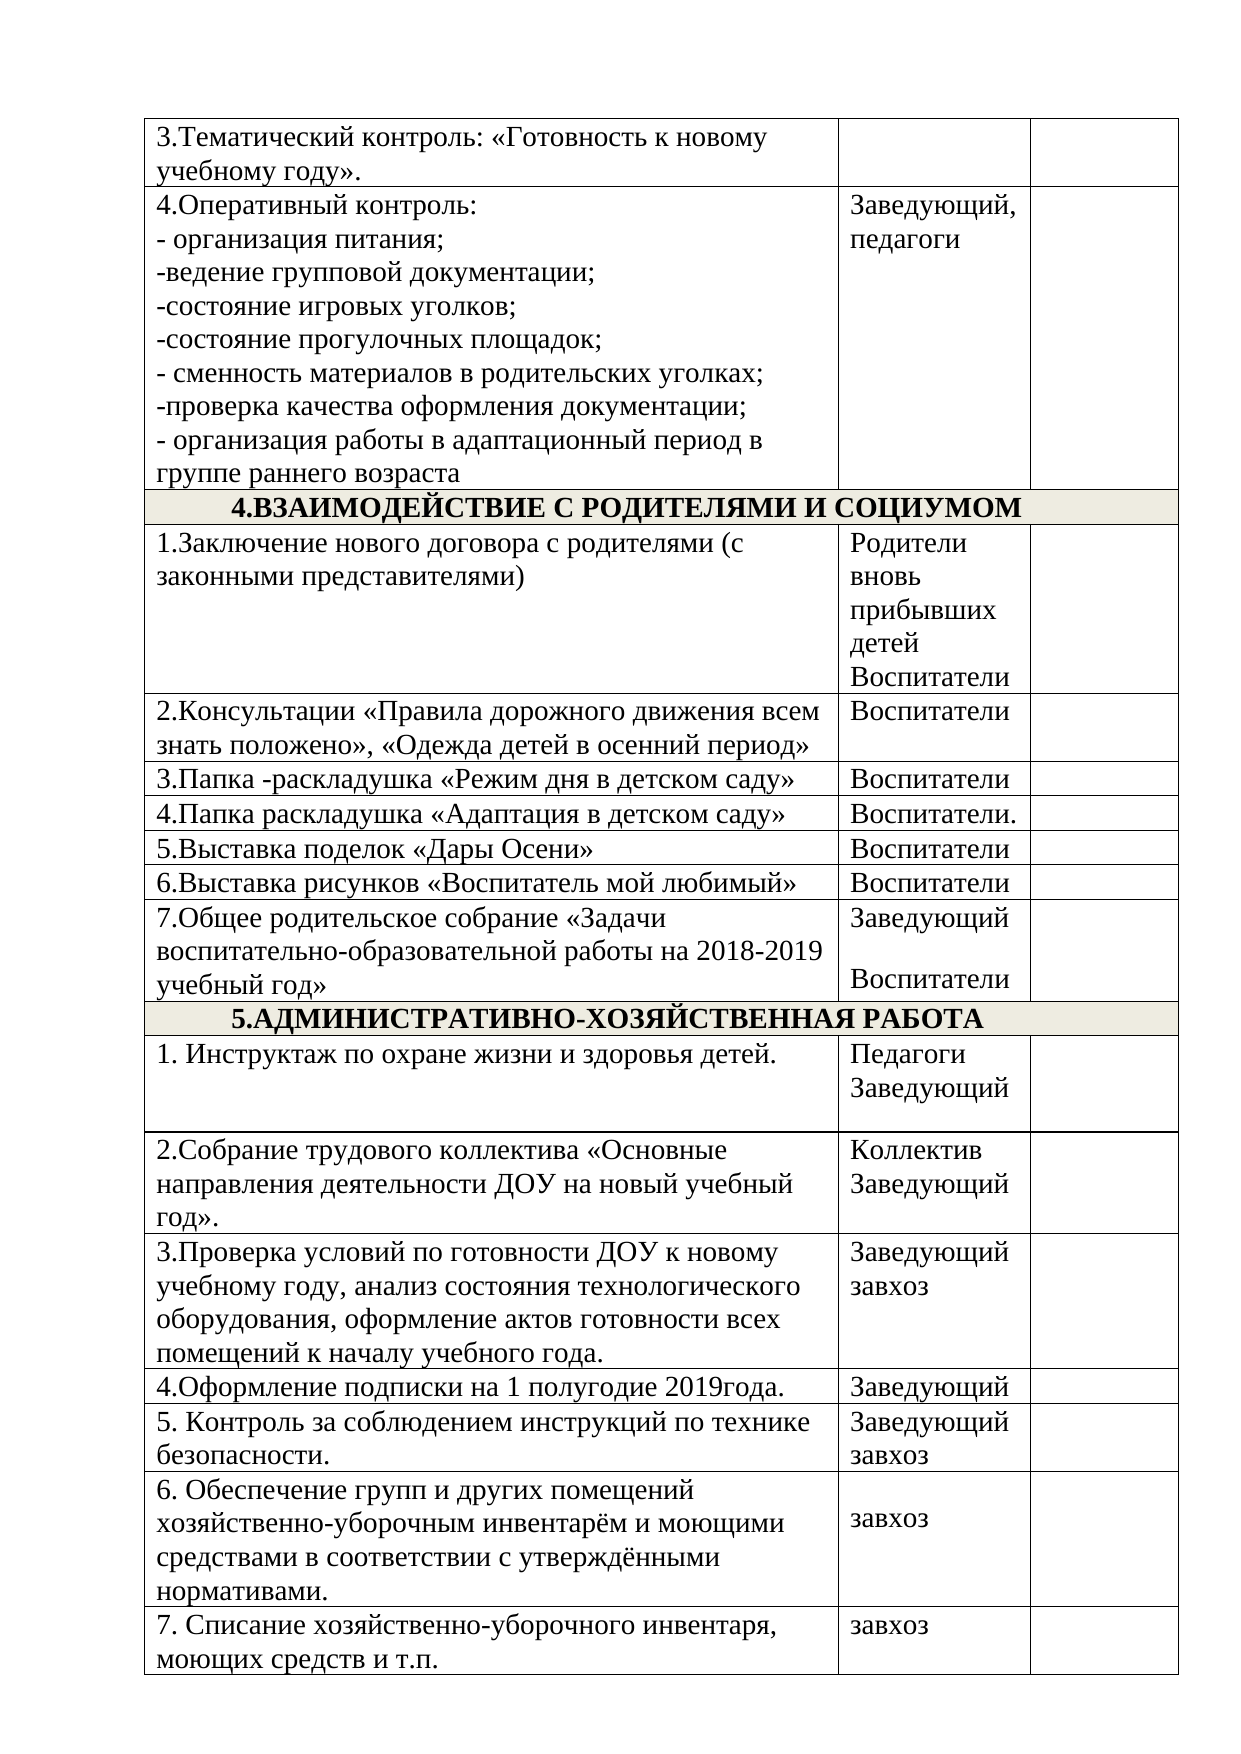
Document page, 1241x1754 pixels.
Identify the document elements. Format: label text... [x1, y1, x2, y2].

table_cell Воспитатели [839, 762, 1030, 795]
table_cell [1031, 1472, 1178, 1606]
table_cell [1031, 1369, 1178, 1403]
table_cell [1031, 1607, 1178, 1674]
table_cell [1031, 1404, 1178, 1471]
table_cell [1031, 1133, 1178, 1233]
table_cell 1. Инструктаж по охране жизни и здоровья детей. [145, 1036, 838, 1131]
table_cell Заведующий [839, 1369, 1030, 1403]
table_cell [1031, 187, 1178, 489]
table_cell 5. Контроль за соблюдением инструкций по технике безопасности. [145, 1404, 838, 1471]
table_cell 5.Выставка поделок «Дары Осени» [145, 831, 838, 864]
table_cell Воспитатели [839, 694, 1030, 761]
table_cell Коллектив Заведующий [839, 1133, 1030, 1233]
table_cell 2.Консультации «Правила дорожного движения всем знать положено», «Одежда детей в осенний период» [145, 694, 838, 761]
table_cell 3.Тематический контроль: «Готовность к новому учебному году». [145, 119, 838, 186]
table_cell [1031, 1234, 1178, 1368]
table_cell завхоз [839, 1472, 1030, 1606]
table_cell [1031, 796, 1178, 830]
table_cell Заведующий Воспитатели [839, 900, 1030, 1001]
table_cell [1031, 762, 1178, 795]
table_cell Родители вновь прибывших детей Воспитатели [839, 525, 1030, 692]
table_cell Заведующий завхоз [839, 1404, 1030, 1471]
table_cell [1031, 119, 1178, 186]
table_cell Заведующий, педагоги [839, 187, 1030, 489]
table_cell 6.Выставка рисунков «Воспитатель мой любимый» [145, 865, 838, 899]
table_cell [1031, 865, 1178, 899]
table_cell [1031, 900, 1178, 1001]
table_cell 6. Обеспечение групп и других помещений хозяйственно-уборочным инвентарём и моющими средствами в соответствии с утверждёнными нормативами. [145, 1472, 838, 1606]
table_cell 4.ВЗАИМОДЕЙСТВИЕ С РОДИТЕЛЯМИ И СОЦИУМОМ [145, 490, 1178, 524]
table_cell 2.Собрание трудового коллектива «Основные направления деятельности ДОУ на новый учебный год». [145, 1133, 838, 1233]
table_cell Заведующий завхоз [839, 1234, 1030, 1368]
table_cell 4.Оперативный контроль: - организация питания; -ведение групповой документации; -состояние игровых уголков; -состояние прогулочных площадок; - сменность материалов в родительских уголках; -проверка качества оформления документации; - организация работы в адаптационный период в группе раннего возраста [145, 187, 838, 489]
table_cell [1031, 525, 1178, 692]
table_cell 7. Списание хозяйственно-уборочного инвентаря, моющих средств и т.п. [145, 1607, 838, 1674]
table_cell 5.АДМИНИСТРАТИВНО-ХОЗЯЙСТВЕННАЯ РАБОТА [145, 1002, 1178, 1035]
table_cell [839, 119, 1030, 186]
table_cell [1031, 1036, 1178, 1131]
table_cell 4.Оформление подписки на 1 полугодие 2019года. [145, 1369, 838, 1403]
table_cell Воспитатели [839, 865, 1030, 899]
table_cell 3.Папка -раскладушка «Режим дня в детском саду» [145, 762, 838, 795]
table_cell завхоз [839, 1607, 1030, 1674]
table_cell 3.Проверка условий по готовности ДОУ к новому учебному году, анализ состояния технологического оборудования, оформление актов готовности всех помещений к началу учебного года. [145, 1234, 838, 1368]
table_cell [1031, 694, 1178, 761]
table_cell Воспитатели. [839, 796, 1030, 830]
table_cell Воспитатели [839, 831, 1030, 864]
table_cell 7.Общее родительское собрание «Задачи воспитательно-образовательной работы на 2018-2019 учебный год» [145, 900, 838, 1001]
table_cell 4.Папка раскладушка «Адаптация в детском саду» [145, 796, 838, 830]
table_cell 1.Заключение нового договора с родителями (с законными представителями) [145, 525, 838, 692]
table_cell Педагоги Заведующий [839, 1036, 1030, 1131]
table_cell [1031, 831, 1178, 864]
